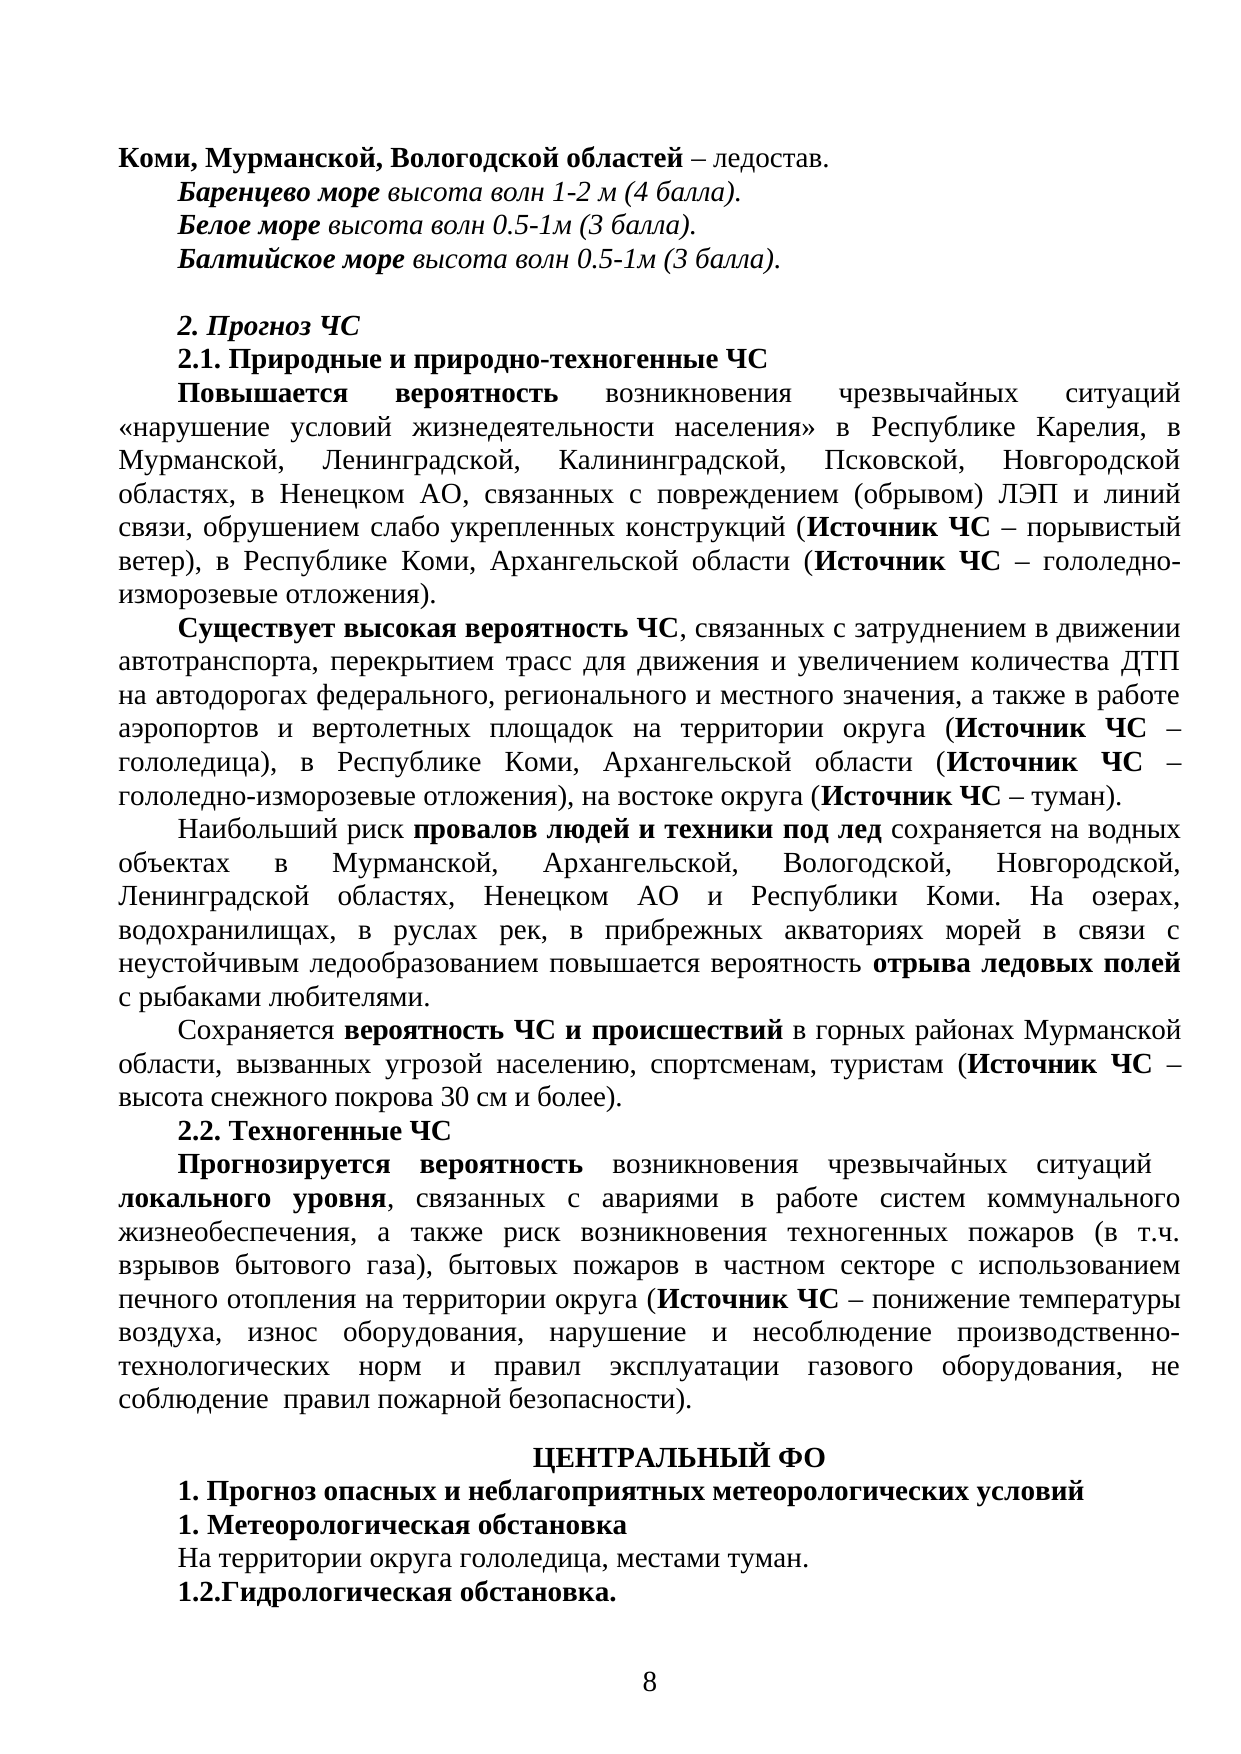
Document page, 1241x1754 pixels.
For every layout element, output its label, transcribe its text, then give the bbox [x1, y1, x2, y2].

text Прогнозируется вероятность возникновения чрезвычайных ситуаций локального уровня, связанных с авариями в работе систем коммунального жизнеобеспечения, а также риск возникновения техногенных пожаров (в т.ч. взрывов бытового газа), бытовых пожаров в частном секторе с использованием печного отопления на территории округа (Источник ЧС – понижение температуры воздуха, износ оборудования, нарушение и несоблюдение производственно-технологических норм и правил эксплуатации газового оборудования, не соблюдение правил пожарной безопасности). [118, 1147, 1181, 1415]
text Сохраняется вероятность ЧС и происшествий в горных районах Мурманской области, вызванных угрозой населению, спортсменам, туристам (Источник ЧС – высота снежного покрова 30 см и более). [118, 1012, 1181, 1113]
text Наибольший риск провалов людей и техники под лед сохраняется на водных объектах в Мурманской, Архангельской, Вологодской, Новгородской, Ленинградской областях, Ненецком АО и Республики Коми. На озерах, водохранилищах, в руслах рек, в прибрежных акваториях морей в связи с неустойчивым ледообразованием повышается вероятность отрыва ледовых полей с рыбаками любителями. [118, 811, 1181, 1012]
text Баренцево море высота волн 1-2 м (4 балла). [118, 174, 1181, 207]
list Метеорологическая обстановка [177, 1507, 1181, 1541]
text 1. Прогноз опасных и неблагоприятных метеорологических условий [118, 1473, 1181, 1507]
text ЦЕНТРАЛЬНЫЙ ФО [118, 1440, 1181, 1473]
text Существует высокая вероятность ЧС, связанных с затруднением в движении автотранспорта, перекрытием трасс для движения и увеличением количества ДТП на автодорогах федерального, регионального и местного значения, а также в работе аэропортов и вертолетных площадок на территории округа (Источник ЧС – гололедица), в Республике Коми, Архангельской области (Источник ЧС – гололедно-изморозевые отложения), на востоке округа (Источник ЧС – туман). [118, 610, 1181, 811]
text 2.2. Техногенные ЧС [118, 1113, 1181, 1147]
text Балтийское море высота волн 0.5-1м (3 балла). [118, 241, 1181, 274]
text 2. Прогноз ЧС [118, 308, 1181, 342]
text На территории округа гололедица, местами туман. [118, 1541, 1181, 1574]
text 2.1. Природные и природно-техногенные ЧС [118, 342, 1181, 375]
text 1.2.Гидрологическая обстановка. [118, 1574, 1181, 1608]
text Белое море высота волн 0.5-1м (3 балла). [118, 207, 1181, 241]
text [118, 140, 1181, 174]
text Повышается вероятность возникновения чрезвычайных ситуаций «нарушение условий жизнедеятельности населения» в Республике Карелия, в Мурманской, Ленинградской, Калининградской, Псковской, Новгородской областях, в Ненецком АО, связанных с повреждением (обрывом) ЛЭП и линий связи, обрушением слабо укрепленных конструкций (Источник ЧС – порывистый ветер), в Республике Коми, Архангельской области (Источник ЧС – гололедно-изморозевые отложения). [118, 375, 1181, 610]
